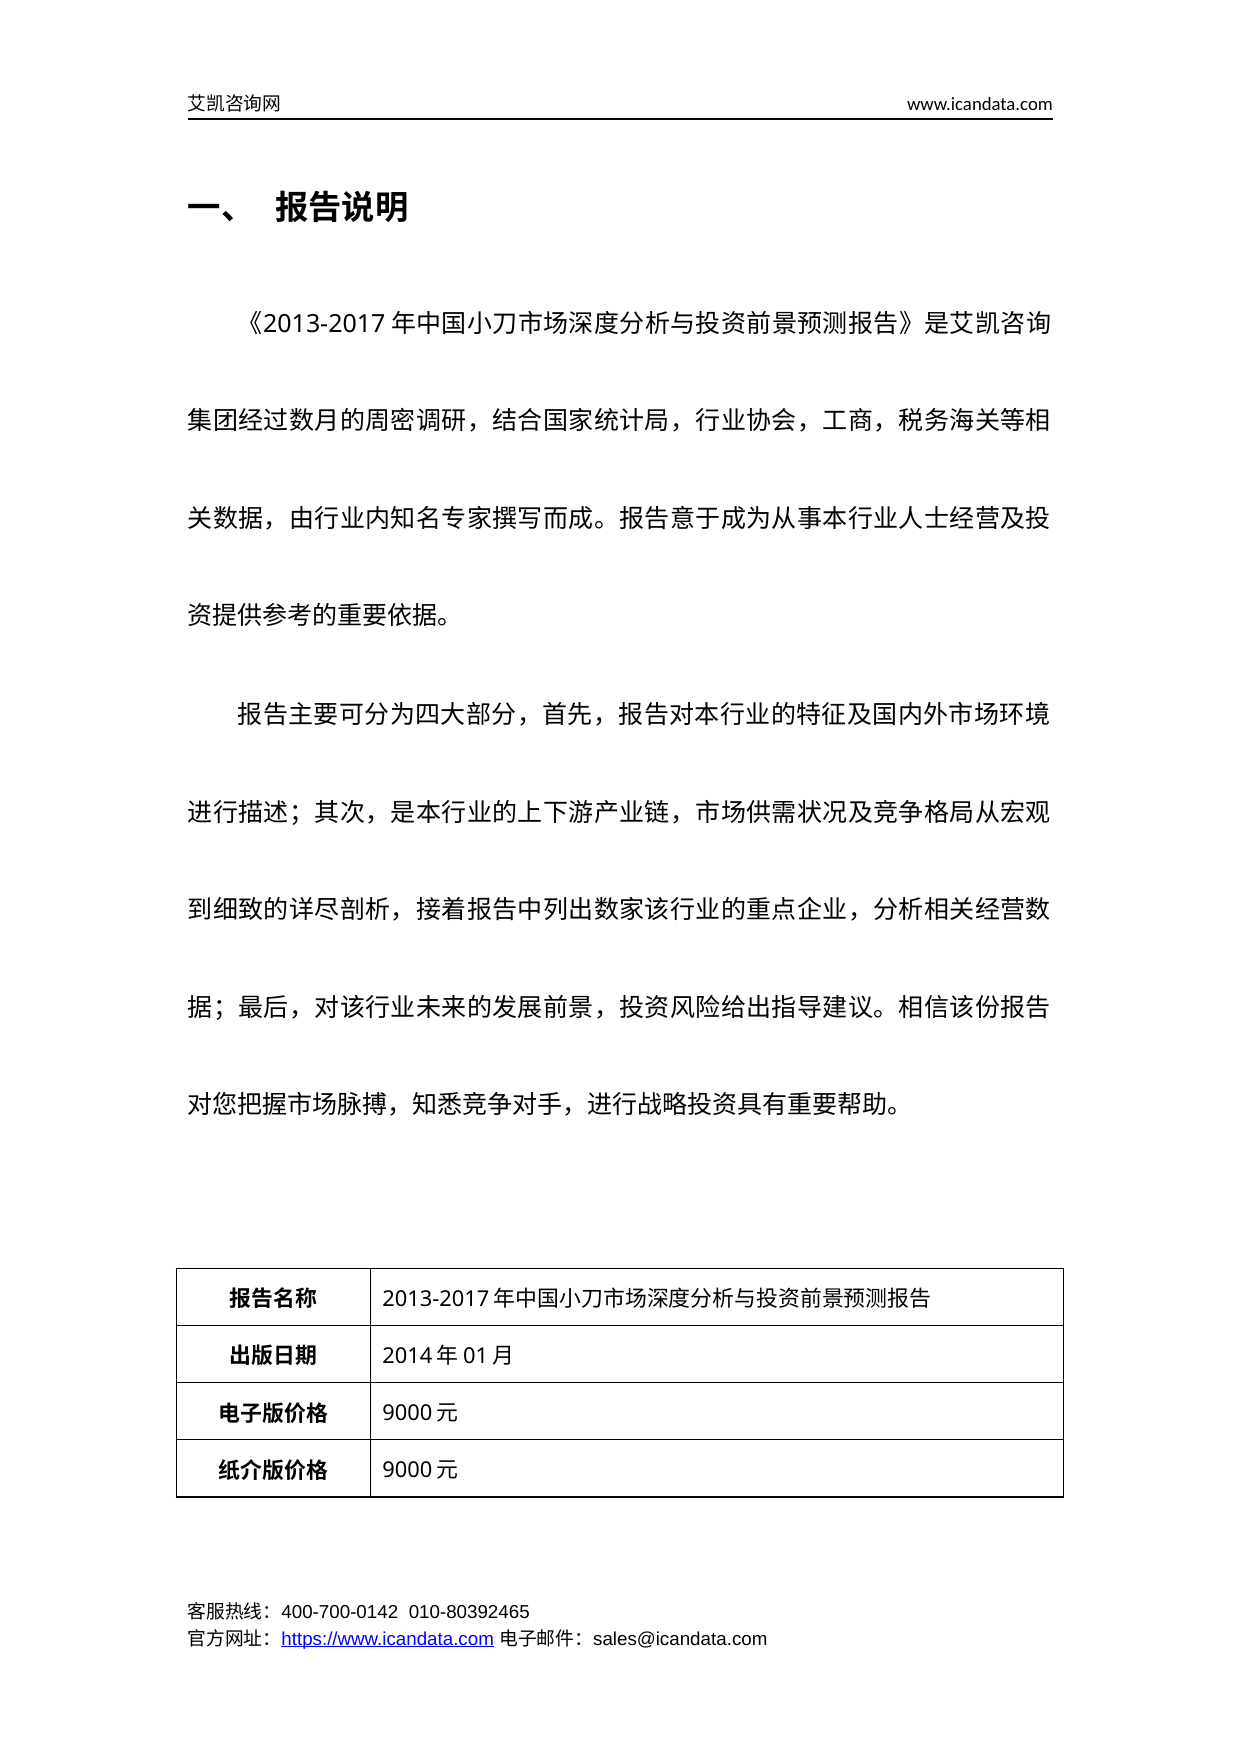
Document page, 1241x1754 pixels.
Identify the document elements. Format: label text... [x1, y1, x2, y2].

text 《2013-2017年中国小刀市场深度分析与投资前景预测报告》是艾凯咨询集团经过数月的周密调研，结合国家统计局，行业协会，工商，税务海关等相关数据，由行业内知名专家撰写而成。报告意于成为从事本行业人士经营及投资提供参考的重要依据。 [187, 289, 1053, 646]
table_cell 纸介版价格 [177, 1440, 370, 1496]
table_cell 9000元 [371, 1440, 1063, 1496]
table_cell 9000元 [371, 1383, 1063, 1439]
table_header 2013-2017年中国小刀市场深度分析与投资前景预测报告 [371, 1269, 1063, 1325]
table_cell 出版日期 [177, 1326, 370, 1382]
subtitle 报告说明 [187, 172, 1053, 237]
text 报告主要可分为四大部分，首先，报告对本行业的特征及国内外市场环境进行描述；其次，是本行业的上下游产业链，市场供需状况及竞争格局从宏观到细致的详尽剖析，接着报告中列出数家该行业的重点企业，分析相关经营数据；最后，对该行业未来的发展前景，投资风险给出指导建议。相信该份报告对您把握市场脉搏，知悉竞争对手，进行战略投资具有重要帮助。 [187, 681, 1053, 1136]
table_cell 2014年01月 [371, 1326, 1063, 1382]
table_cell 电子版价格 [177, 1383, 370, 1439]
table_header 报告名称 [177, 1269, 370, 1325]
